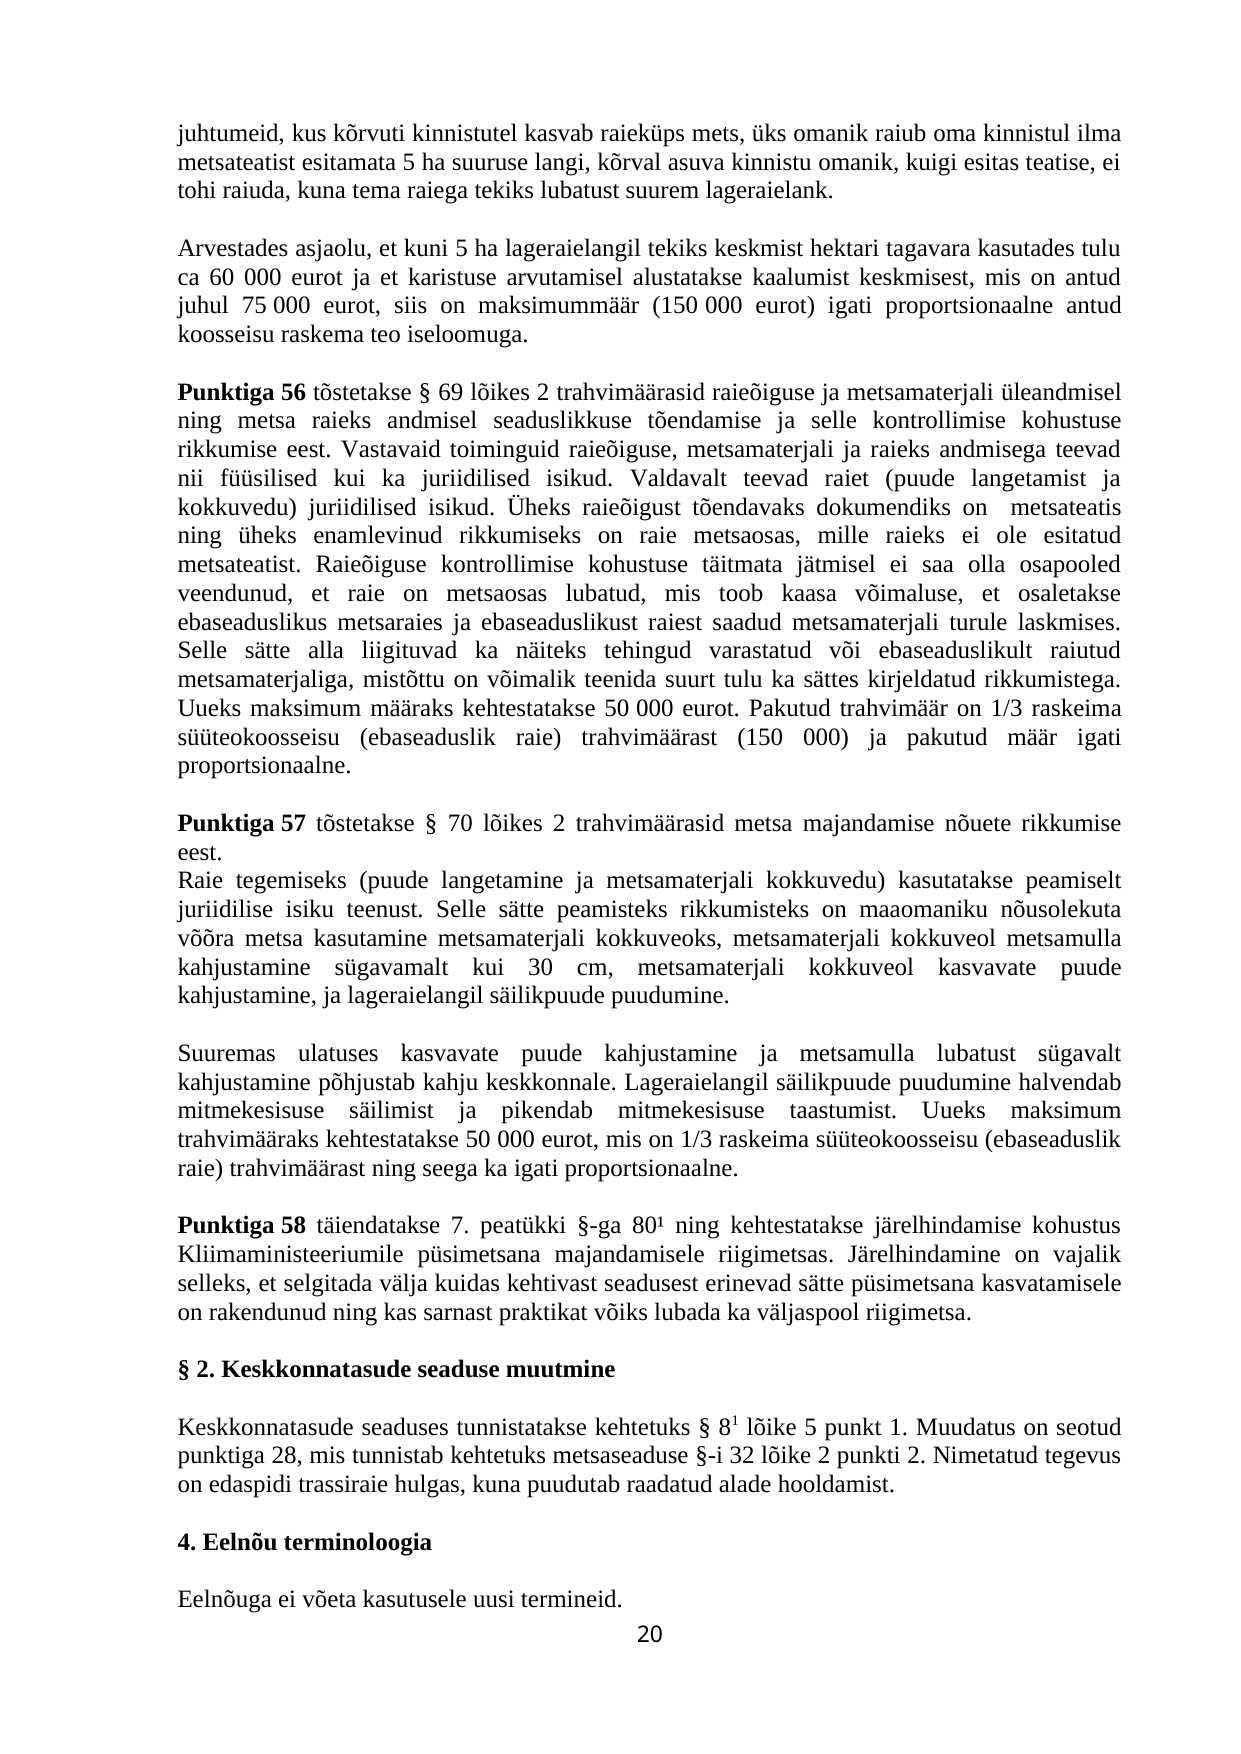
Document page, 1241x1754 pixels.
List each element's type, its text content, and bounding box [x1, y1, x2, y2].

text Punktiga 56 tõstetakse § 69 lõikes 2 trahvimäärasid raieõiguse ja metsamaterjali üleandmisel ning metsa raieks andmisel seaduslikkuse tõendamise ja selle kontrollimise kohustuse rikkumise eest. Vastavaid toiminguid raieõiguse, metsamaterjali ja raieks andmisega teevad nii füüsilised kui ka juriidilised isikud. Valdavalt teevad raiet (puude langetamist ja kokkuvedu) juriidilised isikud. Üheks raieõigust tõendavaks dokumendiks on metsateatis ning üheks enamlevinud rikkumiseks on raie metsaosas, mille raieks ei ole esitatud metsateatist. Raieõiguse kontrollimise kohustuse täitmata jätmisel ei saa olla osapooled veendunud, et raie on metsaosas lubatud, mis toob kaasa võimaluse, et osaletakse ebaseaduslikus metsaraies ja ebaseaduslikust raiest saadud metsamaterjali turule laskmises. Selle sätte alla liigituvad ka näiteks tehingud varastatud või ebaseaduslikult raiutud metsamaterjaliga, mistõttu on võimalik teenida suurt tulu ka sättes kirjeldatud rikkumistega. Uueks maksimum määraks kehtestatakse 50 000 eurot. Pakutud trahvimäär on 1/3 raskeima süüteokoosseisu (ebaseaduslik raie) trahvimäärast (150 000) ja pakutud määr igati proportsionaalne. [177, 377, 1122, 779]
text Raie tegemiseks (puude langetamine ja metsamaterjali kokkuvedu) kasutatakse peamiselt juriidilise isiku teenust. Selle sätte peamisteks rikkumisteks on maaomaniku nõusolekuta võõra metsa kasutamine metsamaterjali kokkuveoks, metsamaterjali kokkuveol metsamulla kahjustamine sügavamalt kui 30 cm, metsamaterjali kokkuveol kasvavate puude kahjustamine, ja lageraielangil säilikpuude puudumine. [177, 866, 1122, 1009]
text Keskkonnatasude seaduses tunnistatakse kehtetuks § 81 lõike 5 punkt 1. Muudatus on seotud punktiga 28, mis tunnistab kehtetuks metsaseaduse §-i 32 lõike 2 punkti 2. Nimetatud tegevus on edaspidi trassiraie hulgas, kuna puudutab raadatud alade hooldamist. [177, 1412, 1122, 1498]
text Punktiga 57 tõstetakse § 70 lõikes 2 trahvimäärasid metsa majandamise nõuete rikkumise eest. [177, 808, 1122, 866]
text § 2. Keskkonnatasude seaduse muutmine [177, 1354, 1122, 1383]
text Punktiga 58 täiendatakse 7. peatükki §-ga 80¹ ning kehtestatakse järelhindamise kohustus Kliimaministeeriumile püsimetsana majandamisele riigimetsas. Järelhindamine on vajalik selleks, et selgitada välja kuidas kehtivast seadusest erinevad sätte püsimetsana kasvatamisele on rakendunud ning kas sarnast praktikat võiks lubada ka väljaspool riigimetsa. [177, 1211, 1122, 1326]
text Suuremas ulatuses kasvavate puude kahjustamine ja metsamulla lubatust sügavalt kahjustamine põhjustab kahju keskkonnale. Lageraielangil säilikpuude puudumine halvendab mitmekesisuse säilimist ja pikendab mitmekesisuse taastumist. Uueks maksimum trahvimääraks kehtestatakse 50 000 eurot, mis on 1/3 raskeima süüteokoosseisu (ebaseaduslik raie) trahvimäärast ning seega ka igati proportsionaalne. [177, 1038, 1122, 1182]
text Eelnõuga ei võeta kasutusele uusi termineid. [177, 1584, 1122, 1613]
text 4. Eelnõu terminoloogia [177, 1527, 1122, 1556]
text Arvestades asjaolu, et kuni 5 ha lageraielangil tekiks keskmist hektari tagavara kasutades tulu ca 60 000 eurot ja et karistuse arvutamisel alustatakse kaalumist keskmisest, mis on antud juhul 75 000 eurot, siis on maksimummäär (150 000 eurot) igati proportsionaalne antud koosseisu raskema teo iseloomuga. [177, 233, 1122, 348]
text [177, 118, 1122, 204]
